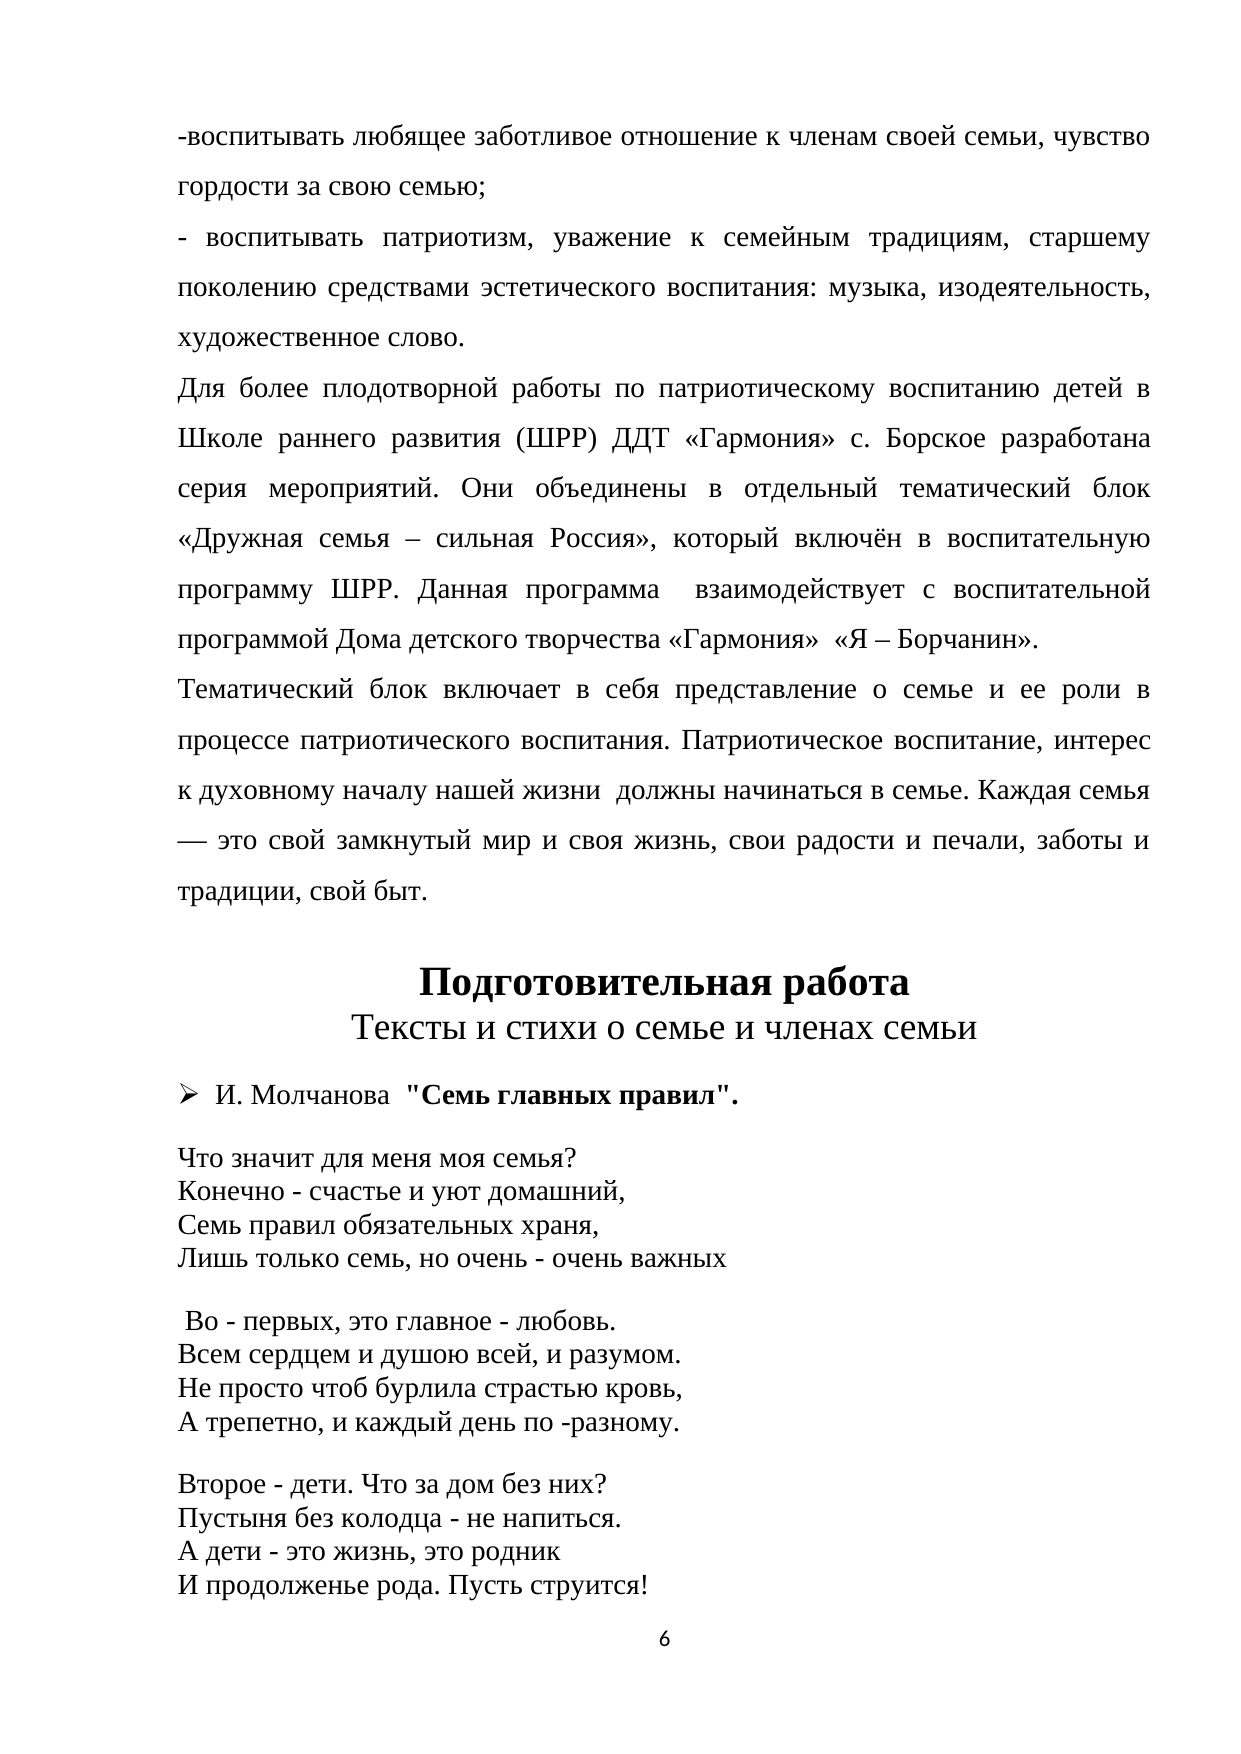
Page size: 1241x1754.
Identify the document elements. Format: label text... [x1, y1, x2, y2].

text Тематический блок включает в себя представление о семье и ее роли в процессе патриотического воспитания. Патриотическое воспитание, интерес к духовному началу нашей жизни должны начинаться в семье. Каждая семья — это свой замкнутый мир и своя жизнь, свои радости и печали, заботы и традиции, свой быт. [177, 672, 1152, 906]
text Для более плодотворной работы по патриотическому воспитанию детей в Школе раннего развития (ШРР) ДДТ «Гармония» с. Борское разработана серия мероприятий. Они объединены в отдельный тематический блок «Дружная семья – сильная Россия», который включён в воспитательную программу ШРР. Данная программа взаимодействует с воспитательной программой Дома детского творчества «Гармония» «Я – Борчанин». [177, 370, 1152, 655]
text - воспитывать патриотизм, уважение к семейным традициям, старшему поколению средствами эстетического воспитания: музыка, изодеятельность, художественное слово. [177, 219, 1152, 353]
list И. Молчанова "Семь главных правил". [177, 1077, 1152, 1111]
text Подготовительная работа [177, 957, 1152, 1004]
text Во - первых, это главное - любовь. Всем сердцем и душою всей, и разумом. Не просто чтоб бурлила страстью кровь, А трепетно, и каждый день по -разному. [177, 1303, 1152, 1437]
text Второе - дети. Что за дом без них? Пустыня без колодца - не напиться. А дети - это жизнь, это родник И продолженье рода. Пусть струится! [177, 1466, 1152, 1601]
text Тексты и стихи о семье и членах семьи [177, 1004, 1152, 1048]
text -воспитывать любящее заботливое отношение к членам своей семьи, чувство гордости за свою семью; [177, 118, 1152, 202]
text Что значит для меня моя семья? Конечно - счастье и уют домашний, Семь правил обязательных храня, Лишь только семь, но очень - очень важных [177, 1140, 1152, 1274]
